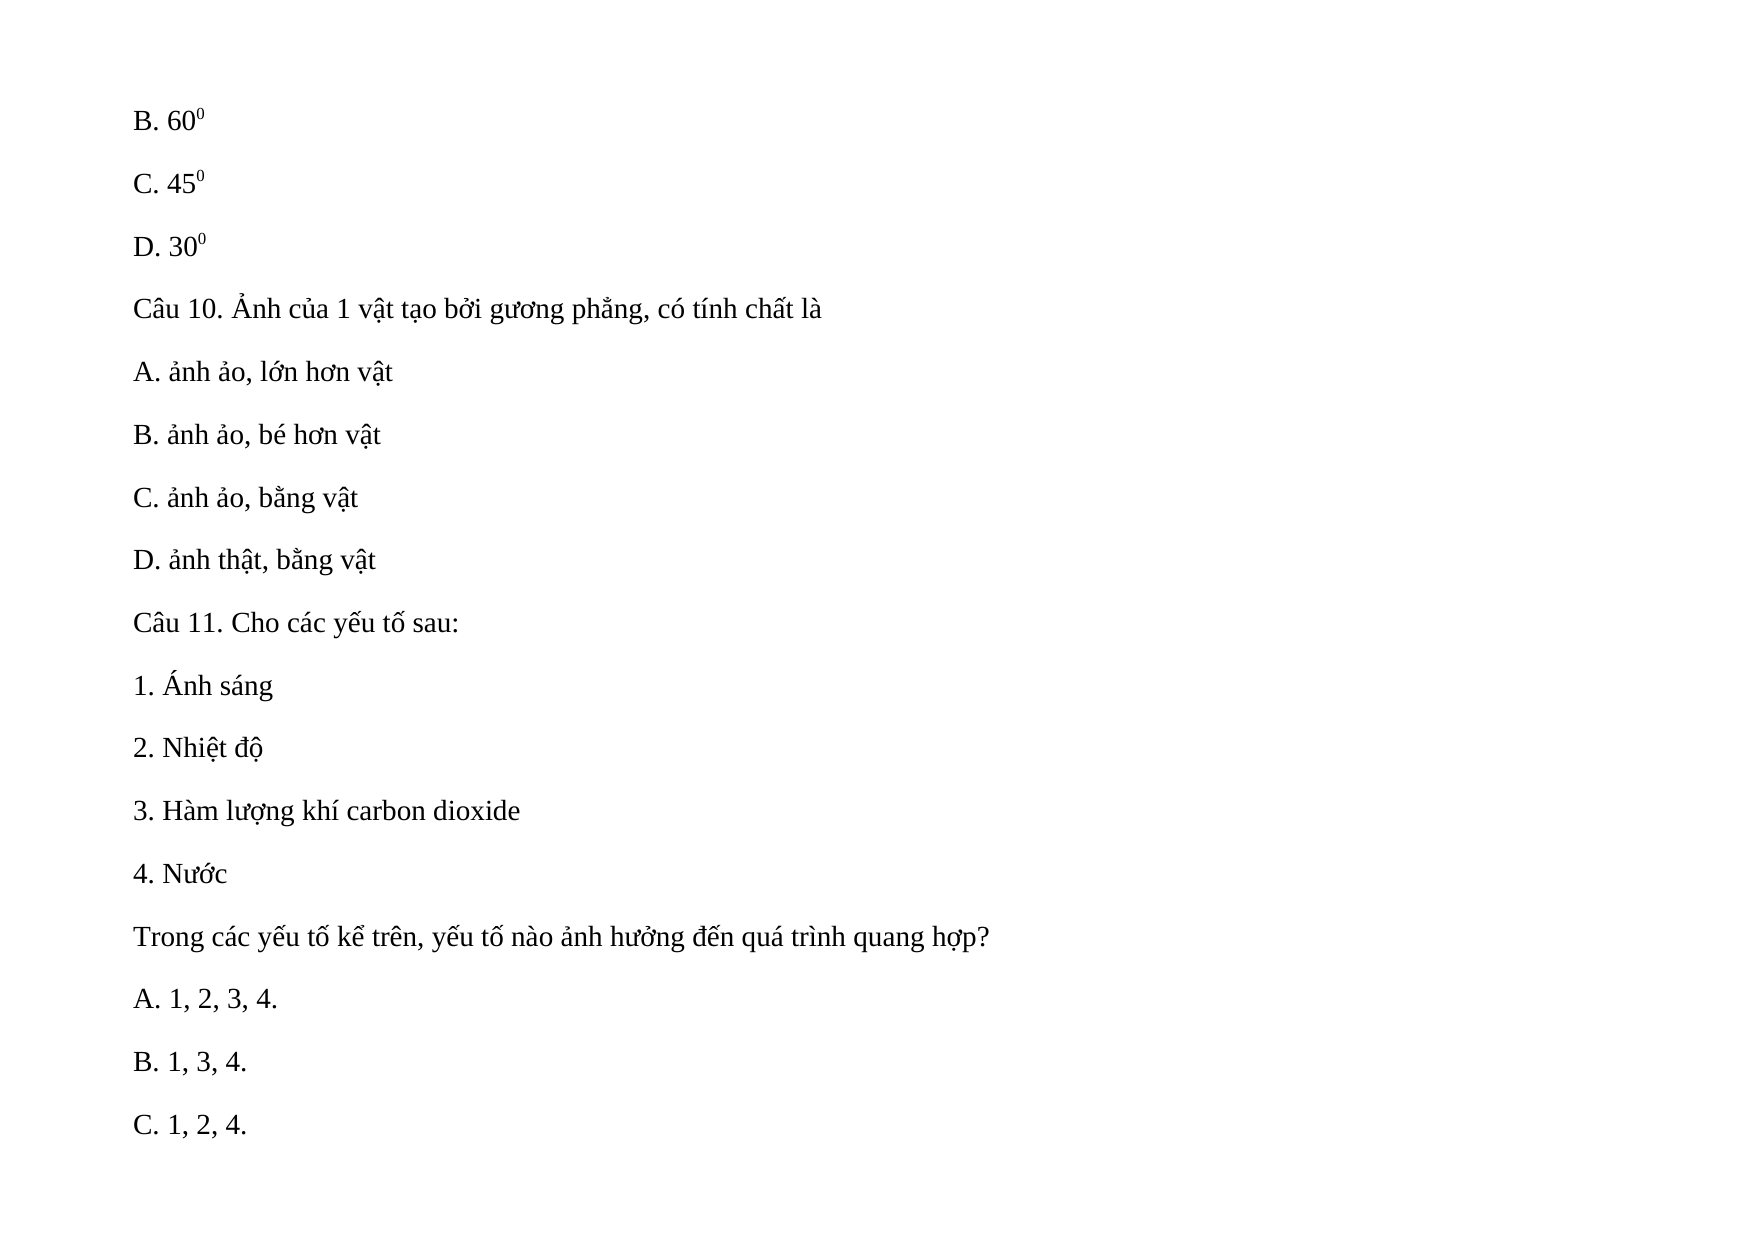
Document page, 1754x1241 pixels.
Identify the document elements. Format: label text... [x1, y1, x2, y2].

text Câu 10. Ảnh của 1 vật tạo bởi gương phẳng, có tính chất là [133, 292, 1680, 325]
text 4. Nước [133, 856, 1680, 889]
text D. ảnh thật, bằng vật [133, 542, 1680, 576]
text B. 1, 3, 4. [133, 1044, 1680, 1078]
text B. ảnh ảo, bé hơn vật [133, 417, 1680, 451]
text A. ảnh ảo, lớn hơn vật [133, 354, 1680, 388]
text D. 300 [133, 229, 1680, 262]
text Trong các yếu tố kể trên, yếu tố nào ảnh hưởng đến quá trình quang hợp? [133, 919, 1680, 952]
text 1. Ánh sáng [133, 668, 1680, 701]
text C. 1, 2, 4. [133, 1107, 1680, 1140]
text B. 600 [133, 103, 1680, 137]
text 3. Hàm lượng khí carbon dioxide [133, 793, 1680, 827]
text Câu 11. Cho các yếu tố sau: [133, 605, 1680, 639]
text A. 1, 2, 3, 4. [133, 981, 1680, 1015]
text C. 450 [133, 166, 1680, 200]
text C. ảnh ảo, bằng vật [133, 480, 1680, 513]
text 2. Nhiệt độ [133, 731, 1680, 764]
